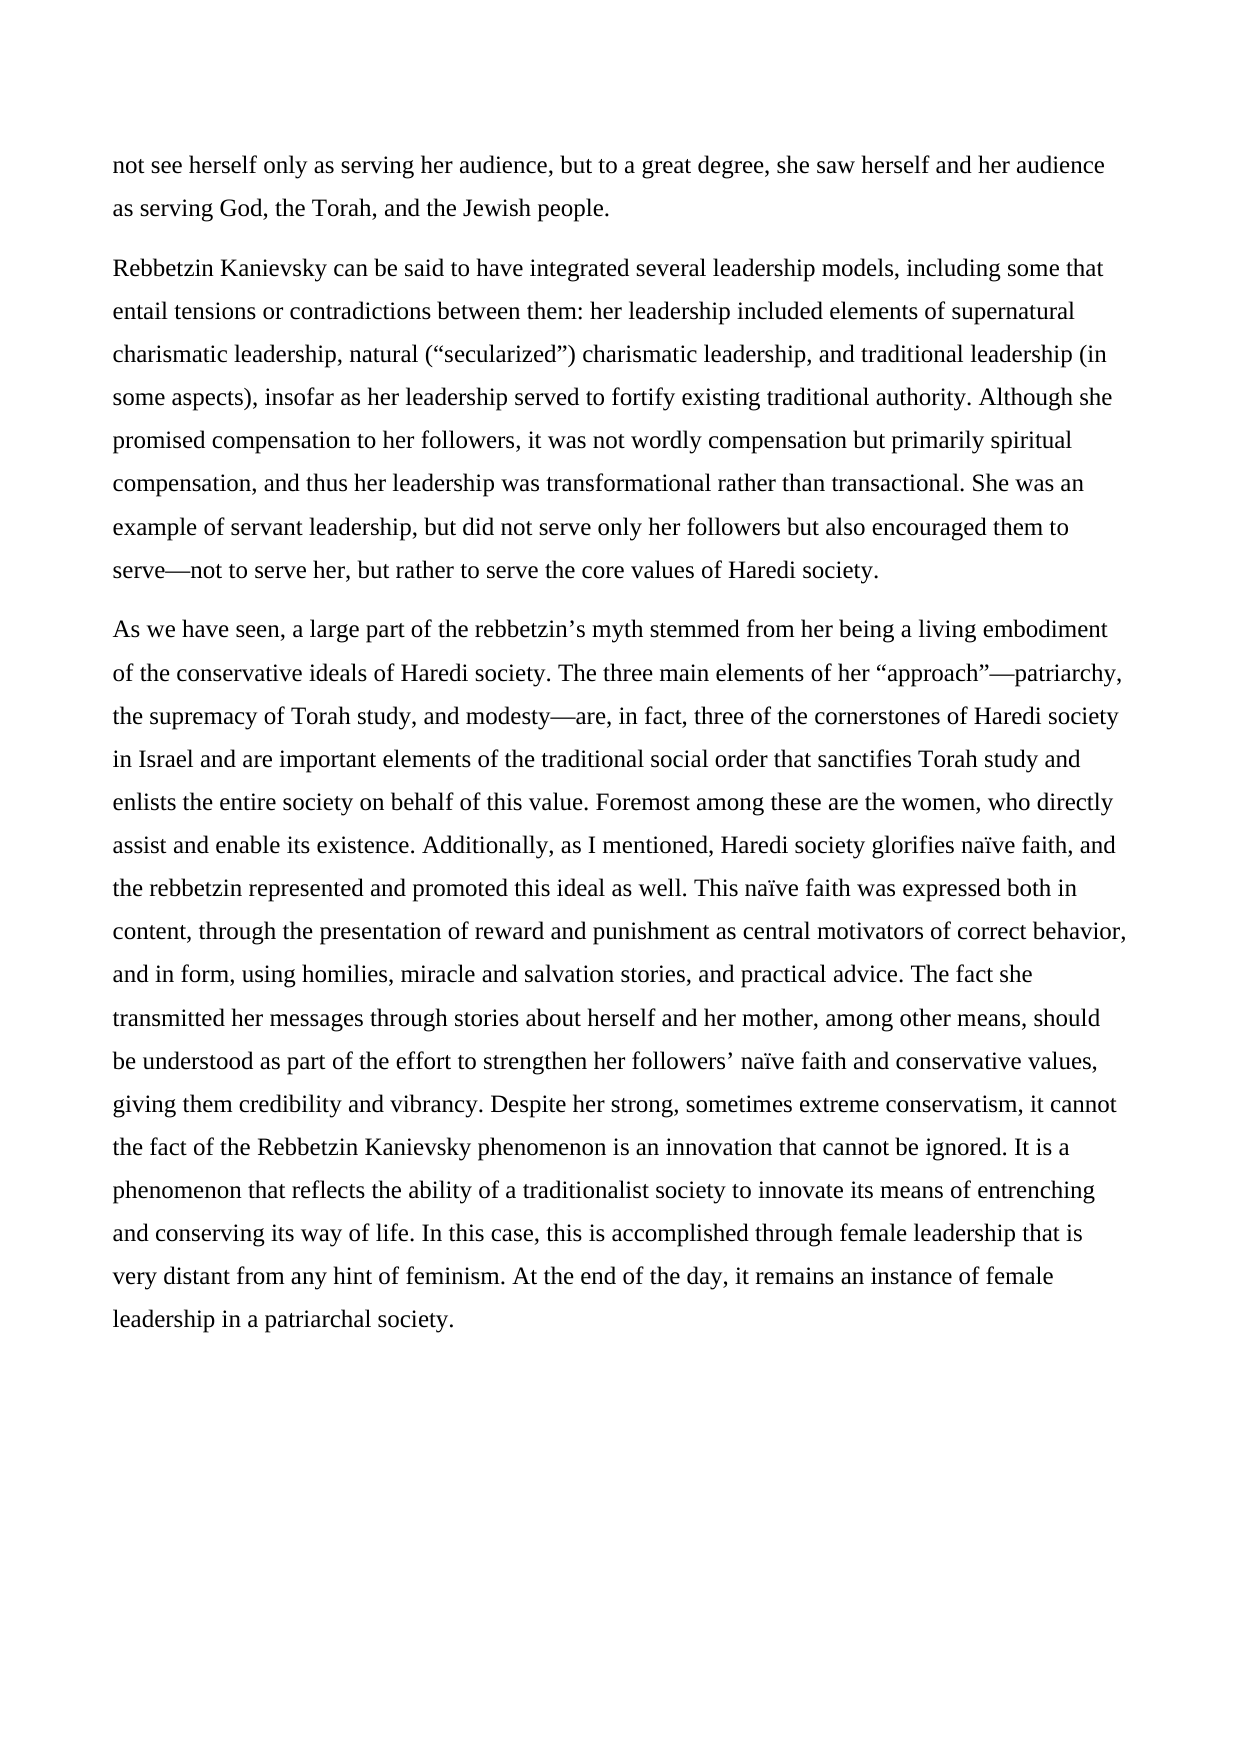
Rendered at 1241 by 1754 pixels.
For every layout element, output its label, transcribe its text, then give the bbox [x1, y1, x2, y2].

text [112, 150, 1128, 222]
text Rebbetzin Kanievsky can be said to have integrated several leadership models, including some that entail tensions or contradictions between them: her leadership included elements of supernatural charismatic leadership, natural (“secularized”) charismatic leadership, and traditional leadership (in some aspects), insofar as her leadership served to fortify existing traditional authority. Although she promised compensation to her followers, it was not wordly compensation but primarily spiritual compensation, and thus her leadership was transformational rather than transactional. She was an example of servant leadership, but did not serve only her followers but also encouraged them to serve—not to serve her, but rather to serve the core values of Haredi society. [112, 253, 1128, 583]
text As we have seen, a large part of the rebbetzin’s myth stemmed from her being a living embodiment of the conservative ideals of Haredi society. The three main elements of her “approach”—patriarchy, the supremacy of Torah study, and modesty—are, in fact, three of the cornerstones of Haredi society in Israel and are important elements of the traditional social order that sanctifies Torah study and enlists the entire society on behalf of this value. Foremost among these are the women, who directly assist and enable its existence. Additionally, as I mentioned, Haredi society glorifies naïve faith, and the rebbetzin represented and promoted this ideal as well. This naïve faith was expressed both in content, through the presentation of reward and punishment as central motivators of correct behavior, and in form, using homilies, miracle and salvation stories, and practical advice. The fact she transmitted her messages through stories about herself and her mother, among other means, should be understood as part of the effort to strengthen her followers’ naïve faith and conservative values, giving them credibility and vibrancy. Despite her strong, sometimes extreme conservatism, it cannot the fact of the Rebbetzin Kanievsky phenomenon is an innovation that cannot be ignored. It is a phenomenon that reflects the ability of a traditionalist society to innovate its means of entrenching and conserving its way of life. In this case, this is accomplished through female leadership that is very distant from any hint of feminism. At the end of the day, it remains an instance of female leadership in a patriarchal society. [112, 614, 1128, 1333]
